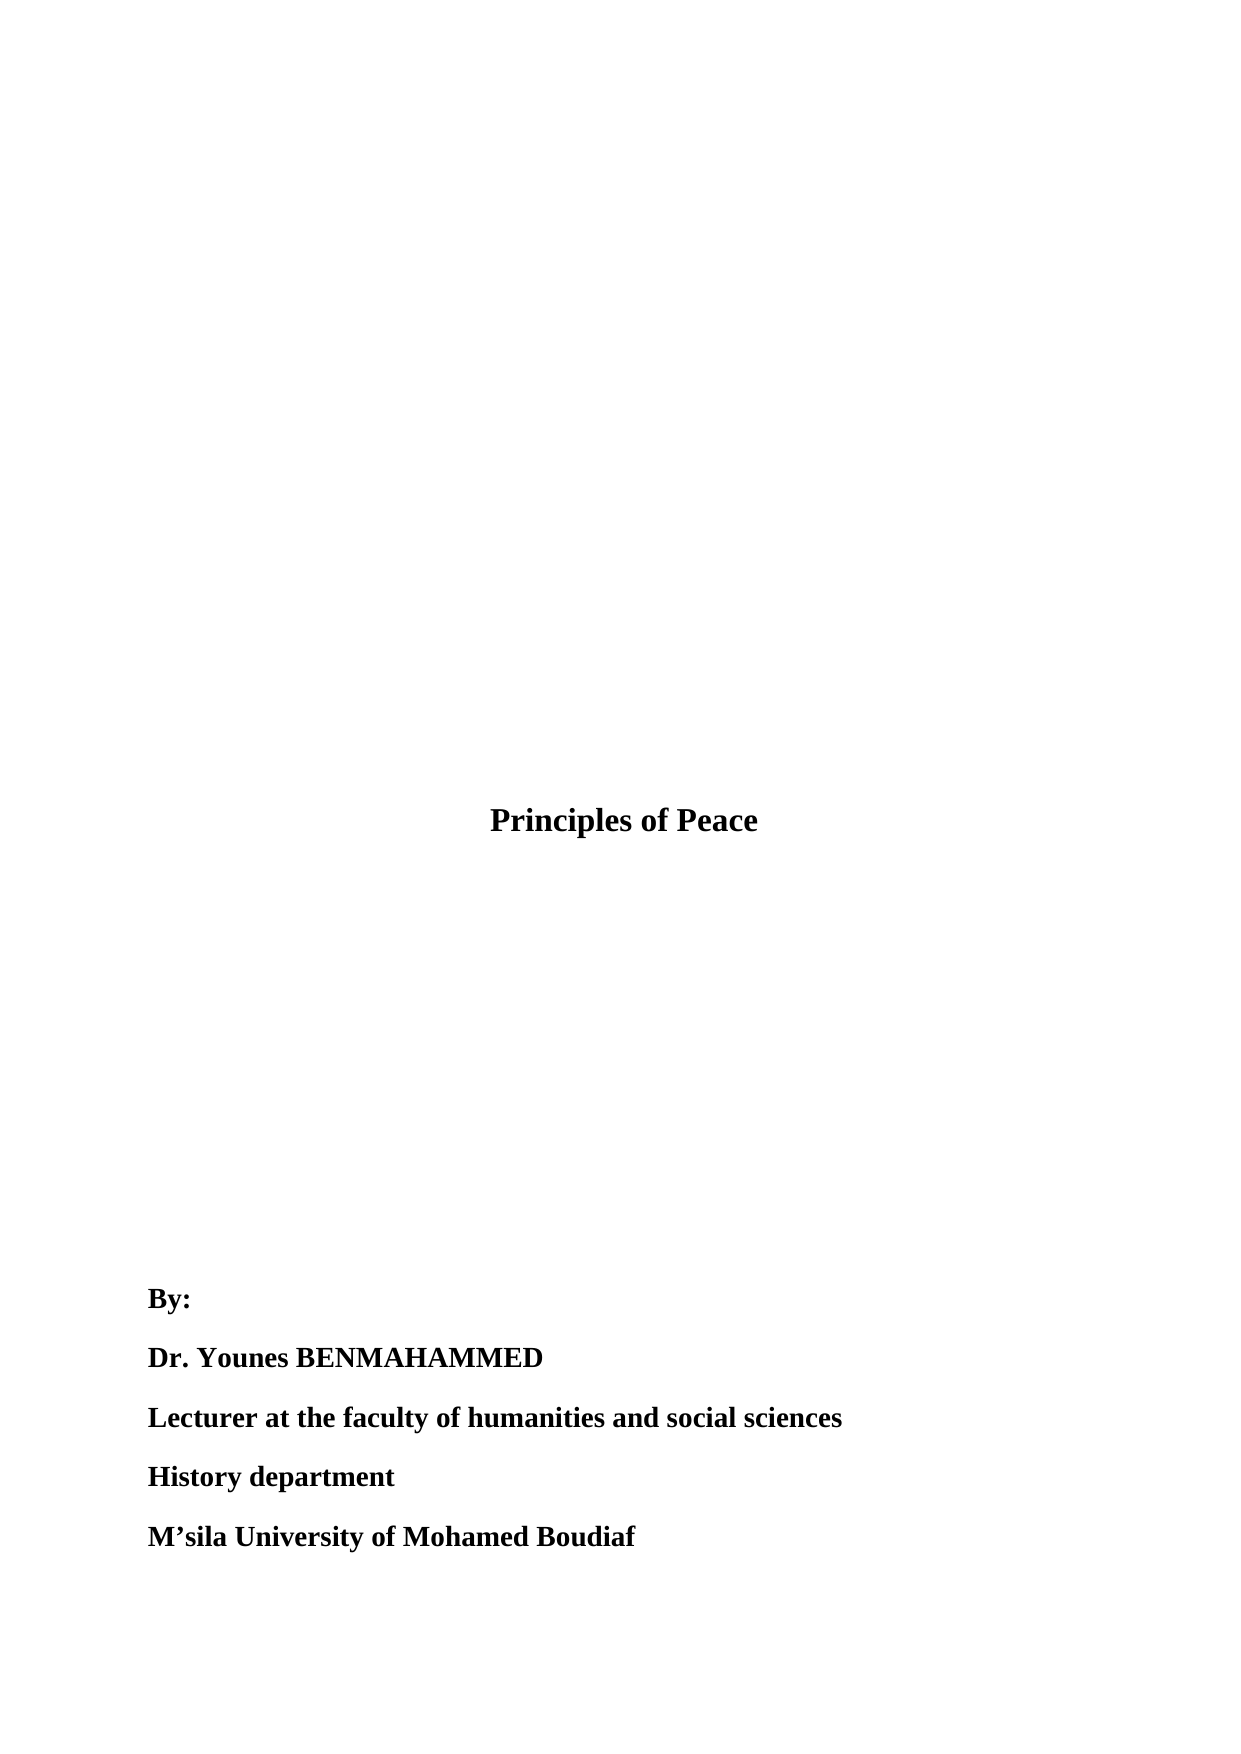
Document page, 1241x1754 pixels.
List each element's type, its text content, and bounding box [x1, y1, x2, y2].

text Dr. Younes BENMAHAMMED [148, 1341, 1093, 1374]
text M’sila University of Mohamed Boudiaf [148, 1519, 1093, 1552]
text By: [148, 1281, 1093, 1315]
text Lecturer at the faculty of humanities and social sciences [148, 1400, 1093, 1433]
text History department [148, 1459, 1093, 1493]
text Principles of Peace [148, 801, 1093, 839]
